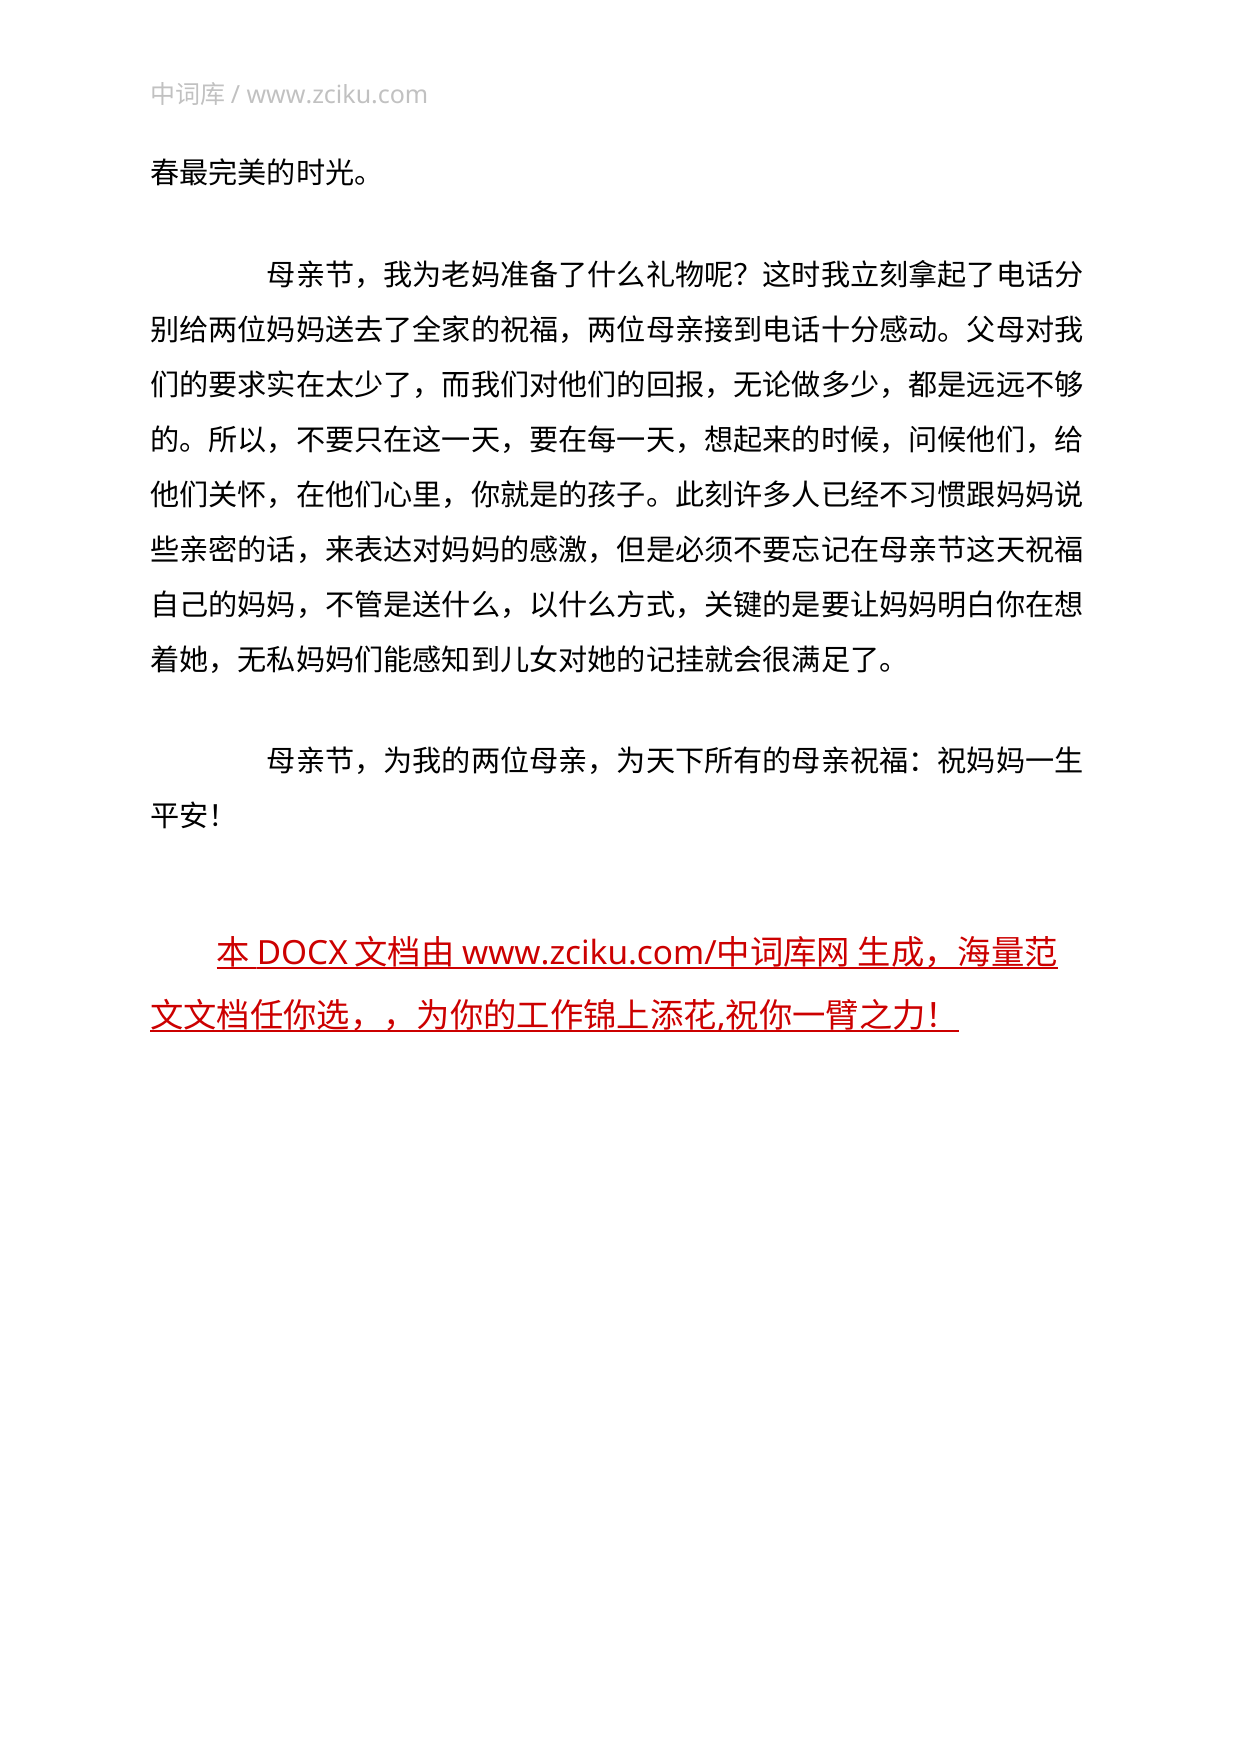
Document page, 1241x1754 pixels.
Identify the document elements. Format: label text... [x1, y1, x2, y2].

text 本DOCX文档由 www.zciku.com/中词库网 生成，海量范文文档任你选，，为你的工作锦上添花,祝你一臂之力！ [150, 926, 1090, 1037]
text 母亲节，我为老妈准备了什么礼物呢？这时我立刻拿起了电话分别给两位妈妈送去了全家的祝福，两位母亲接到电话十分感动。父母对我们的要求实在太少了，而我们对他们的回报，无论做多少，都是远远不够的。所以，不要只在这一天，要在每一天，想起来的时候，问候他们，给他们关怀，在他们心里，你就是的孩子。此刻许多人已经不习惯跟妈妈说些亲密的话，来表达对妈妈的感激，但是必须不要忘记在母亲节这天祝福自己的妈妈，不管是送什么，以什么方式，关键的是要让妈妈明白你在想着她，无私妈妈们能感知到儿女对她的记挂就会很满足了。 [150, 252, 1090, 678]
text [150, 150, 1090, 192]
text 母亲节，为我的两位母亲，为天下所有的母亲祝福：祝妈妈一生平安！ [150, 738, 1090, 835]
